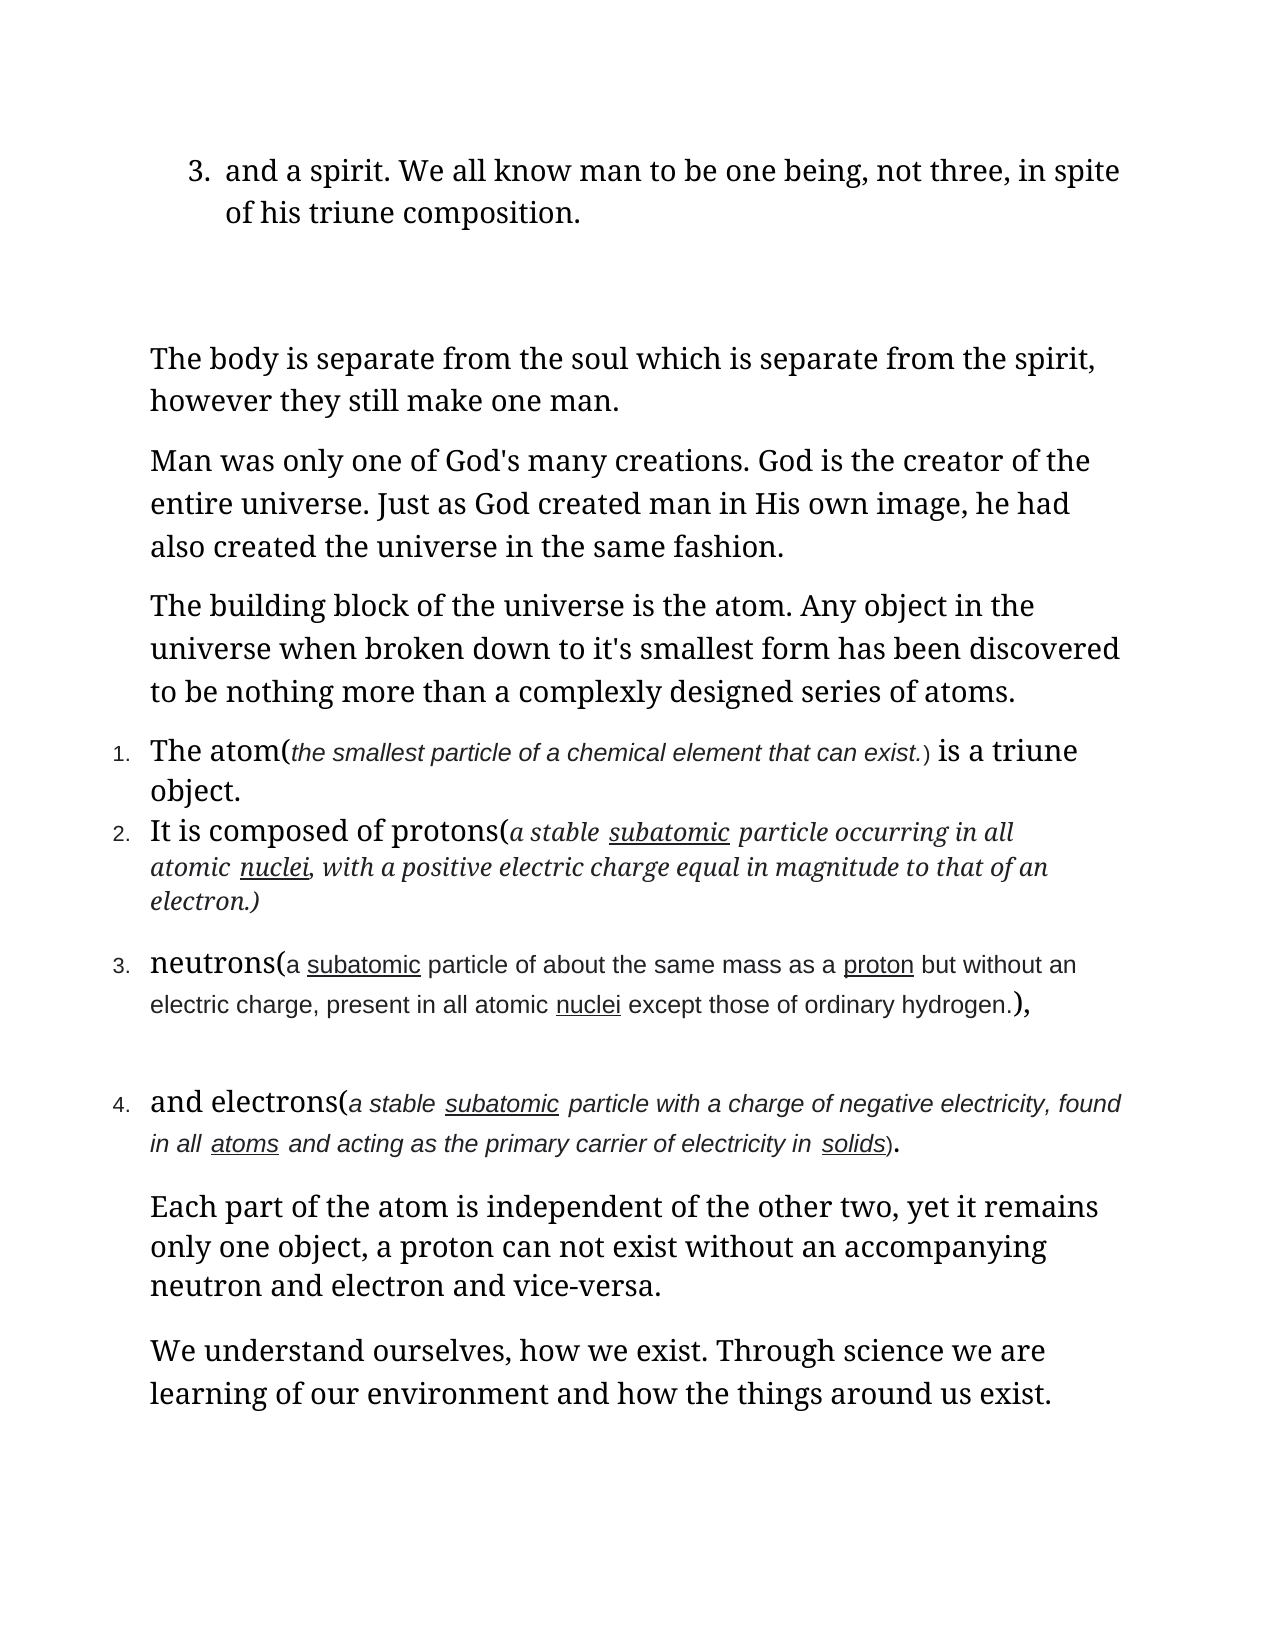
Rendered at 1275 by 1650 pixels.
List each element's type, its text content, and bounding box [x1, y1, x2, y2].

text We understand ourselves, how we exist. Through science we are learning of our environment and how the things around us exist. [150, 1331, 1125, 1413]
text The body is separate from the soul which is separate from the spirit, however they still make one man. [150, 338, 1125, 420]
text Man was only one of God's many creations. God is the creator of the entire universe. Just as God created man in His own image, he had also created the universe in the same fashion. [150, 440, 1125, 566]
list and electrons(a stable subatomic particle with a charge of negative electricity, found in all atoms and acting as the primary carrier of electricity in solids). [112, 1082, 1125, 1161]
list and a spirit. We all know man to be one being, not three, in spite of his triune composition. [187, 150, 1125, 232]
list The atom(the smallest particle of a chemical element that can exist.) is a triune object. [112, 730, 1125, 810]
list It is composed of protons(a stable subatomic particle occurring in all atomic nuclei, with a positive electric charge equal in magnitude to that of an electron.) [112, 810, 1125, 918]
text Each part of the atom is independent of the other two, yet it remains only one object, a proton can not exist without an accompanying neutron and electron and vice-versa. [150, 1186, 1125, 1305]
list neutrons(a subatomic particle of about the same mass as a proton but without an electric charge, present in all atomic nuclei except those of ordinary hydrogen.), [112, 943, 1125, 1022]
text The building block of the universe is the atom. Any object in the universe when broken down to it's smallest form has been discovered to be nothing more than a complexly designed series of atoms. [150, 585, 1125, 711]
